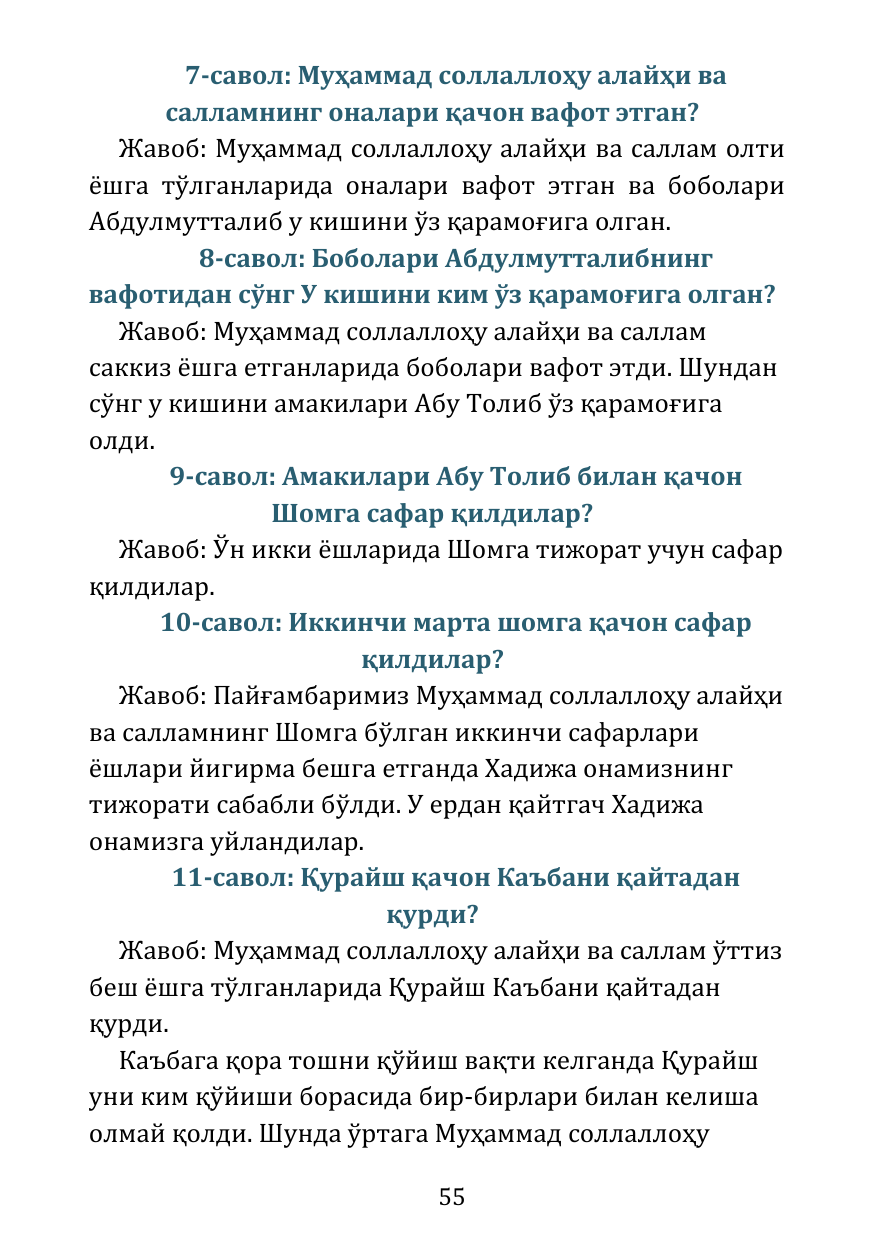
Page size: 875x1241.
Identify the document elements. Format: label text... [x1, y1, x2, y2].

text Жавоб: Муҳаммад соллаллоҳу алайҳи ва саллам ўттиз беш ёшга тўлганларида Қурайш Каъбани қайтадан қурди. [89, 934, 785, 1039]
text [89, 1043, 785, 1148]
text Жавоб: Ўн икки ёшларида Шомга тижорат учун сафар қилдилар. [89, 533, 785, 601]
text Жавоб: Муҳаммад соллаллоҳу алайҳи ва саллам олти ёшга тўлганларида оналари вафот этган ва боболари Абдулмутталиб у кишини ўз қарамоғига олган. [89, 132, 785, 237]
text Жавоб: Муҳаммад соллаллоҳу алайҳи ва саллам саккиз ёшга етганларида боболари вафот этди. Шундан сўнг у кишини амакилари Абу Толиб ўз қарамоғига олди. [89, 314, 785, 455]
subtitle 7-савол: Муҳаммад соллаллоҳу алайҳи ва салламнинг оналари қачон вафот этган? [79, 59, 785, 127]
text Жавоб: Пайғамбаримиз Муҳаммад соллаллоҳу алайҳи ва салламнинг Шомга бўлган иккинчи сафарлари ёшлари йигирма бешга етганда Хадижа онамизнинг тижорати сабабли бўлди. У ердан қайтгач Хадижа онамизга уйландилар. [89, 679, 785, 856]
subtitle 11-савол: Қурайш қачон Каъбани қайтадан қурди? [79, 861, 785, 929]
subtitle 8-савол: Боболари Абдулмутталибнинг вафотидан сўнг У кишини ким ўз қарамоғига олган? [79, 241, 785, 309]
subtitle 9-савол: Амакилари Абу Толиб билан қачон Шомга сафар қилдилар? [79, 460, 785, 528]
subtitle 10-савол: Иккинчи марта шомга қачон сафар қилдилар? [79, 606, 785, 674]
